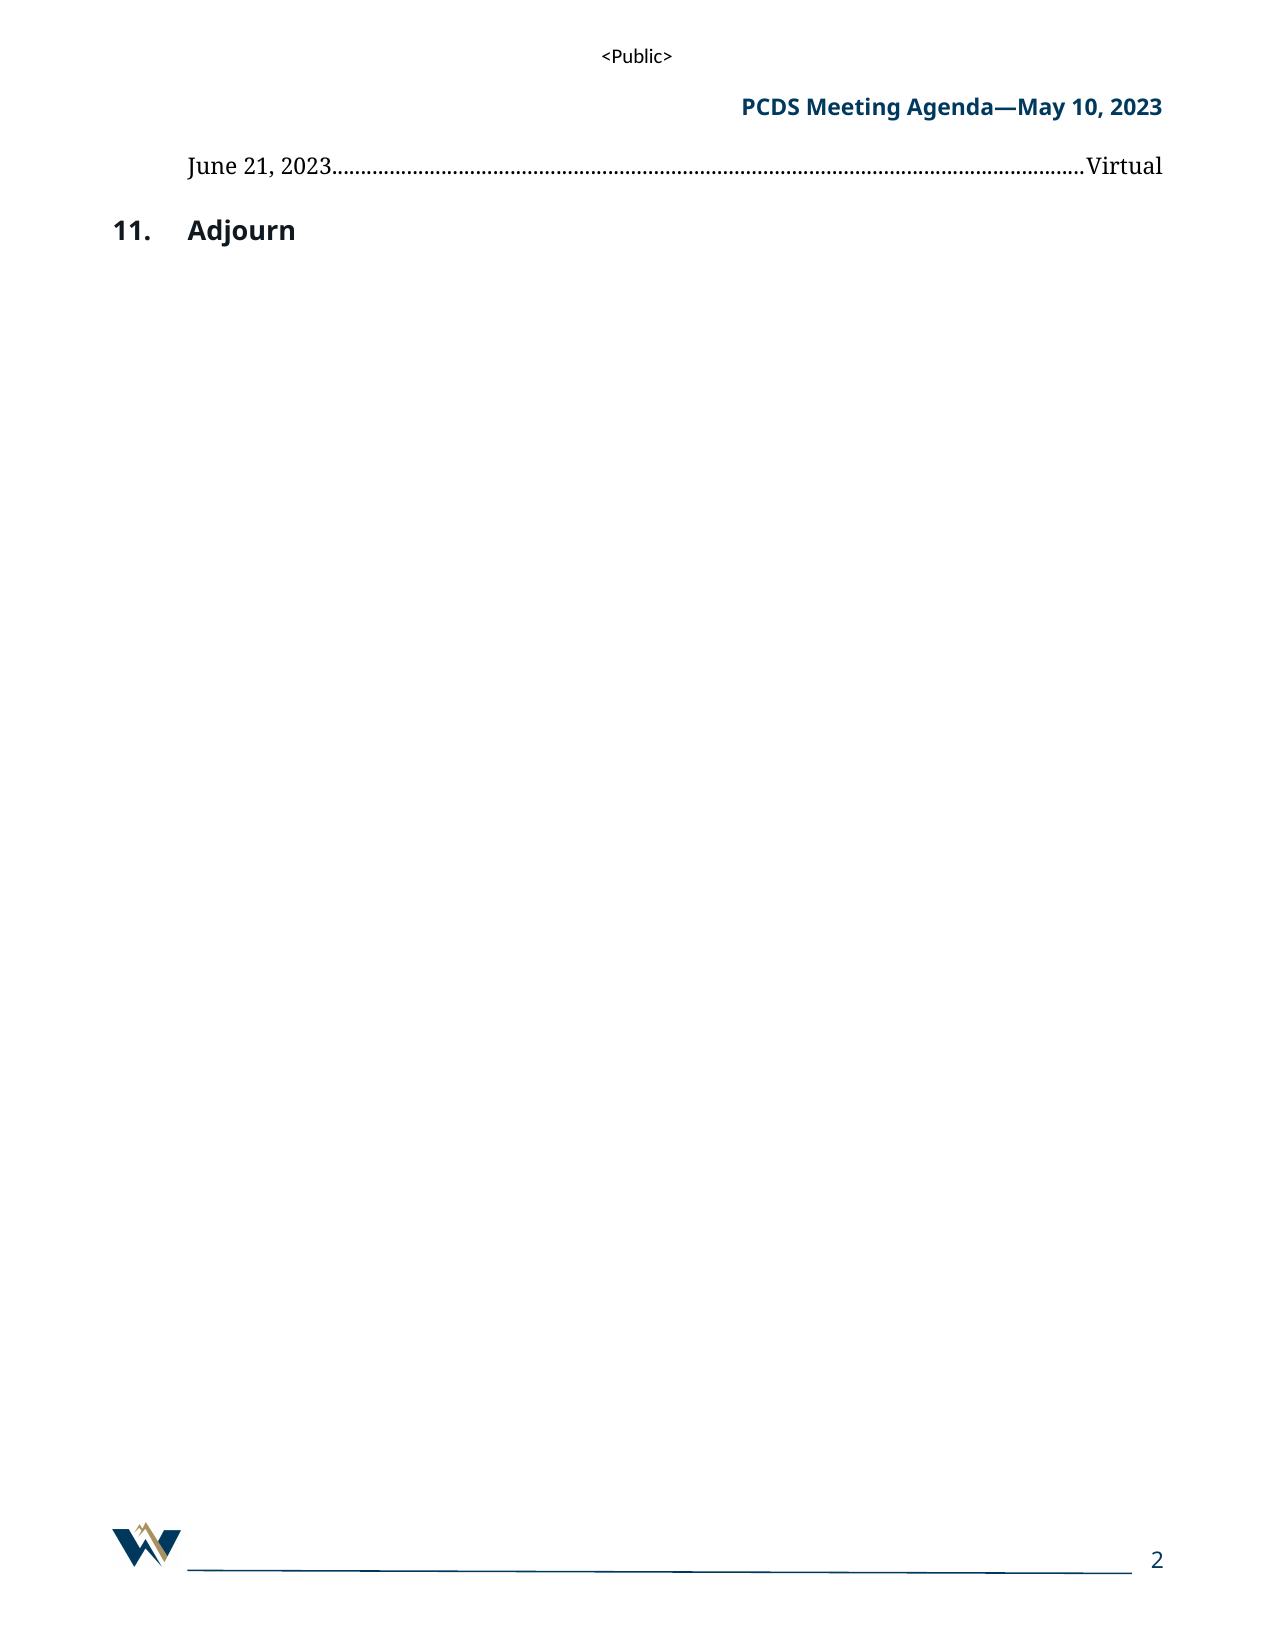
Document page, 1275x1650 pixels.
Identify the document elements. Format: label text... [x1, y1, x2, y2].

picture [112, 1522, 181, 1567]
subtitle Adjourn [112, 211, 1162, 248]
text June 21, 2023 Virtual [187, 150, 1162, 181]
